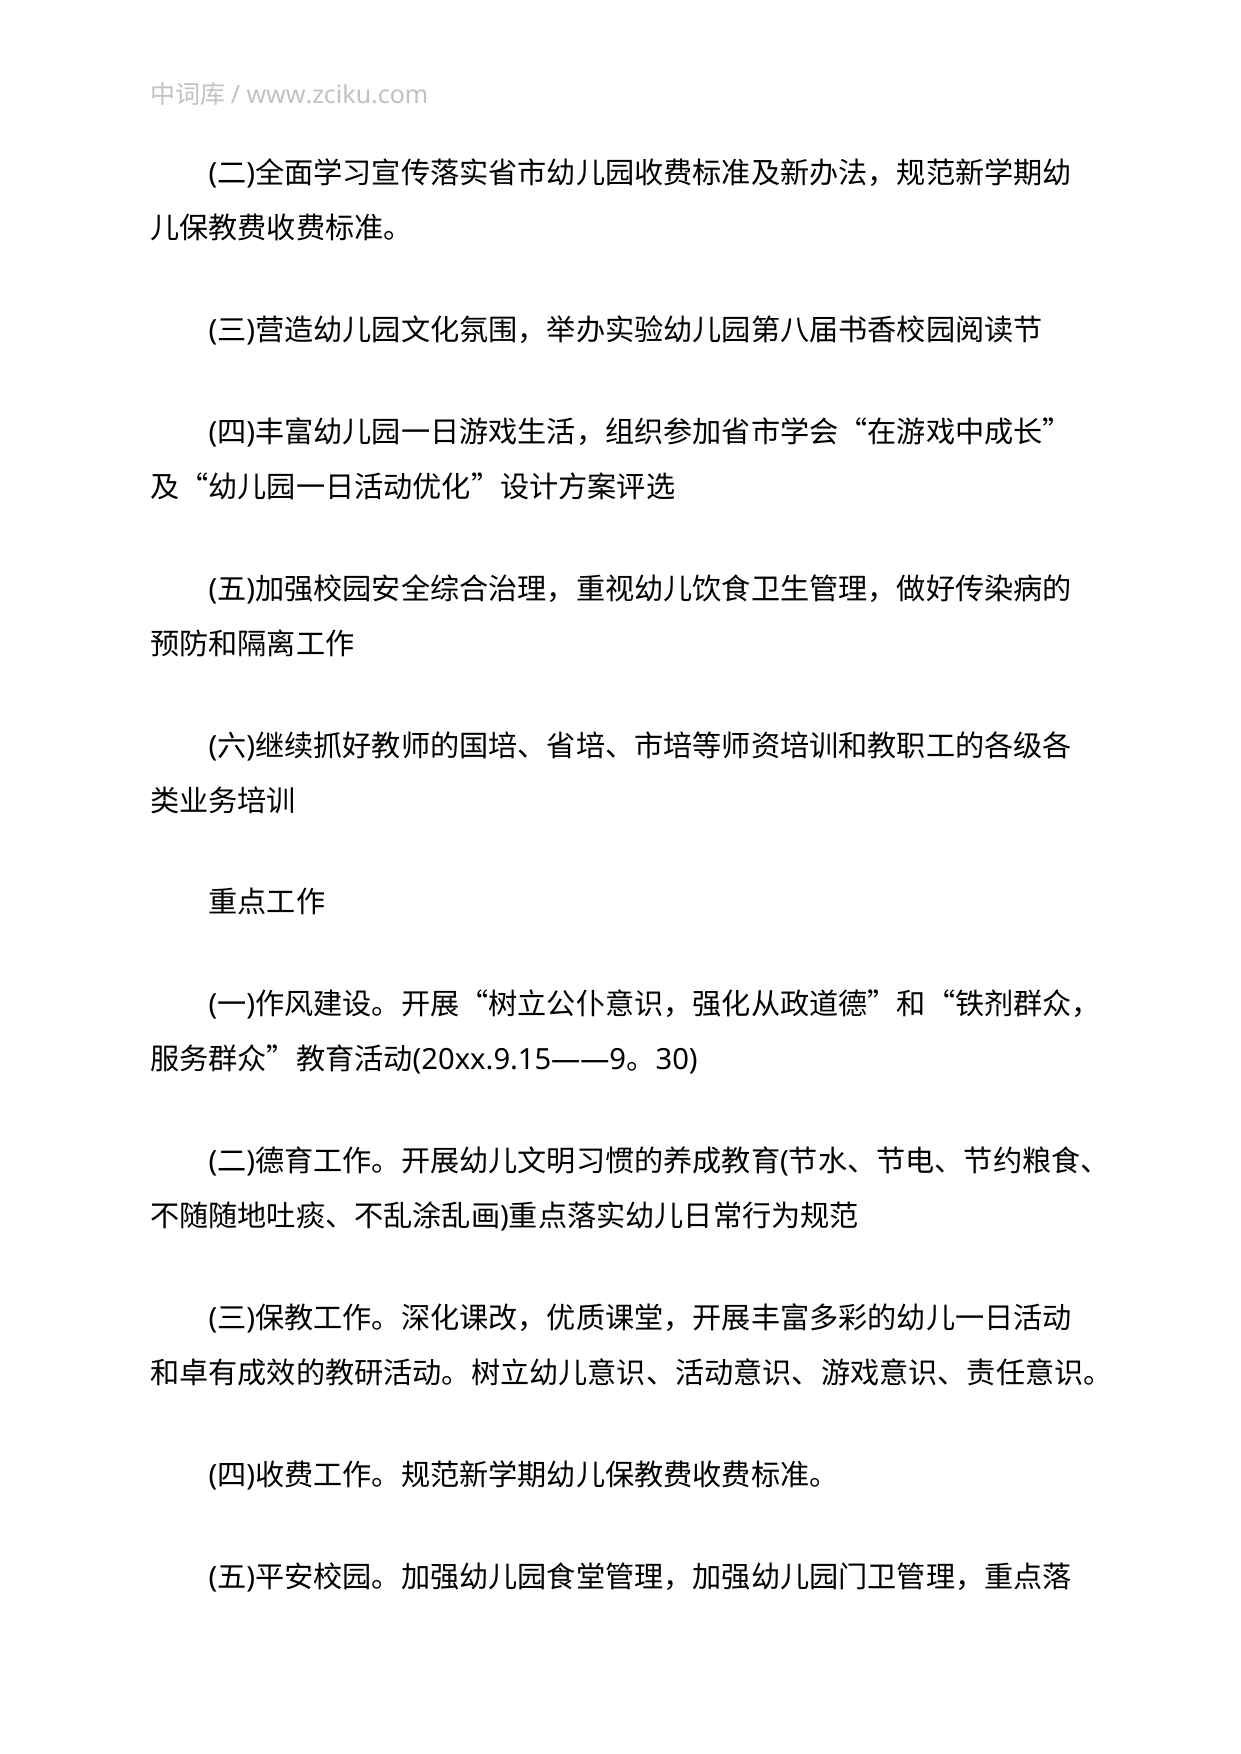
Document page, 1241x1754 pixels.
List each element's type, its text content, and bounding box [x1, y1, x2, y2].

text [150, 1553, 1090, 1596]
text (二)全面学习宣传落实省市幼儿园收费标准及新办法，规范新学期幼儿保教费收费标准。 [150, 150, 1090, 247]
text (四)收费工作。规范新学期幼儿保教费收费标准。 [150, 1452, 1090, 1494]
text (四)丰富幼儿园一日游戏生活，组织参加省市学会“在游戏中成长”及“幼儿园一日活动优化”设计方案评选 [150, 409, 1090, 506]
text (三)保教工作。深化课改，优质课堂，开展丰富多彩的幼儿一日活动和卓有成效的教研活动。树立幼儿意识、活动意识、游戏意识、责任意识。 [150, 1295, 1090, 1392]
text (五)加强校园安全综合治理，重视幼儿饮食卫生管理，做好传染病的预防和隔离工作 [150, 566, 1090, 663]
text (一)作风建设。开展“树立公仆意识，强化从政道德”和“铁剂群众，服务群众”教育活动(20xx.9.15——9。30) [150, 981, 1090, 1078]
text (三)营造幼儿园文化氛围，举办实验幼儿园第八届书香校园阅读节 [150, 307, 1090, 349]
text (二)德育工作。开展幼儿文明习惯的养成教育(节水、节电、节约粮食、不随随地吐痰、不乱涂乱画)重点落实幼儿日常行为规范 [150, 1138, 1090, 1235]
text (六)继续抓好教师的国培、省培、市培等师资培训和教职工的各级各类业务培训 [150, 722, 1090, 819]
text 重点工作 [150, 879, 1090, 921]
